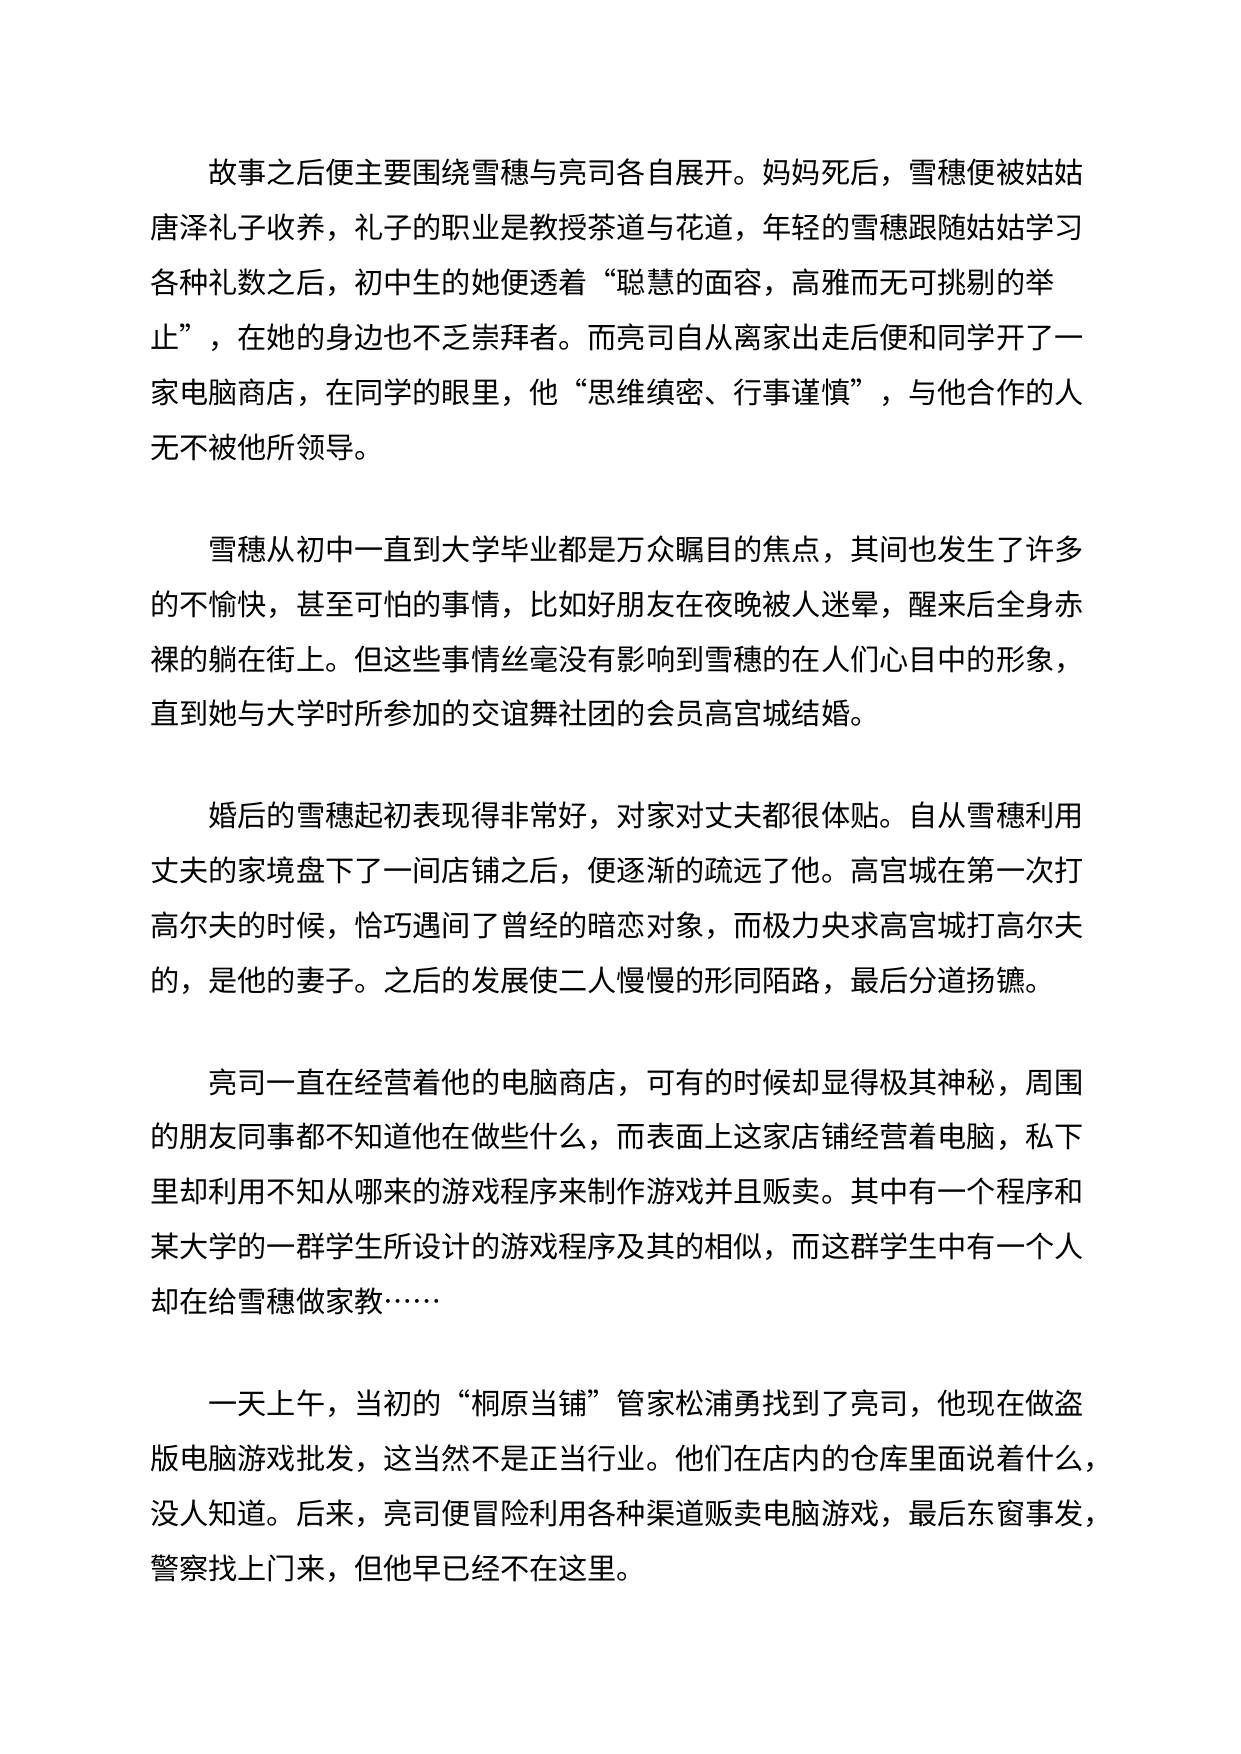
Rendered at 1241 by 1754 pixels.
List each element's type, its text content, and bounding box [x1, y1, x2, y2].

text 故事之后便主要围绕雪穗与亮司各自展开。妈妈死后，雪穗便被姑姑唐泽礼子收养，礼子的职业是教授茶道与花道，年轻的雪穗跟随姑姑学习各种礼数之后，初中生的她便透着“聪慧的面容，高雅而无可挑剔的举止”，在她的身边也不乏崇拜者。而亮司自从离家出走后便和同学开了一家电脑商店，在同学的眼里，他“思维缜密、行事谨慎”，与他合作的人无不被他所领导。 [150, 150, 1090, 467]
text 婚后的雪穗起初表现得非常好，对家对丈夫都很体贴。自从雪穗利用丈夫的家境盘下了一间店铺之后，便逐渐的疏远了他。高宫城在第一次打高尔夫的时候，恰巧遇间了曾经的暗恋对象，而极力央求高宫城打高尔夫的，是他的妻子。之后的发展使二人慢慢的形同陌路，最后分道扬镳。 [150, 793, 1090, 1000]
text 一天上午，当初的“桐原当铺”管家松浦勇找到了亮司，他现在做盗版电脑游戏批发，这当然不是正当行业。他们在店内的仓库里面说着什么，没人知道。后来，亮司便冒险利用各种渠道贩卖电脑游戏，最后东窗事发，警察找上门来，但他早已经不在这里。 [150, 1381, 1090, 1587]
text 雪穗从初中一直到大学毕业都是万众瞩目的焦点，其间也发生了许多的不愉快，甚至可怕的事情，比如好朋友在夜晚被人迷晕，醒来后全身赤裸的躺在街上。但这些事情丝毫没有影响到雪穗的在人们心目中的形象，直到她与大学时所参加的交谊舞社团的会员高宫城结婚。 [150, 526, 1090, 733]
text 亮司一直在经营着他的电脑商店，可有的时候却显得极其神秘，周围的朋友同事都不知道他在做些什么，而表面上这家店铺经营着电脑，私下里却利用不知从哪来的游戏程序来制作游戏并且贩卖。其中有一个程序和某大学的一群学生所设计的游戏程序及其的相似，而这群学生中有一个人却在给雪穗做家教…… [150, 1059, 1090, 1321]
